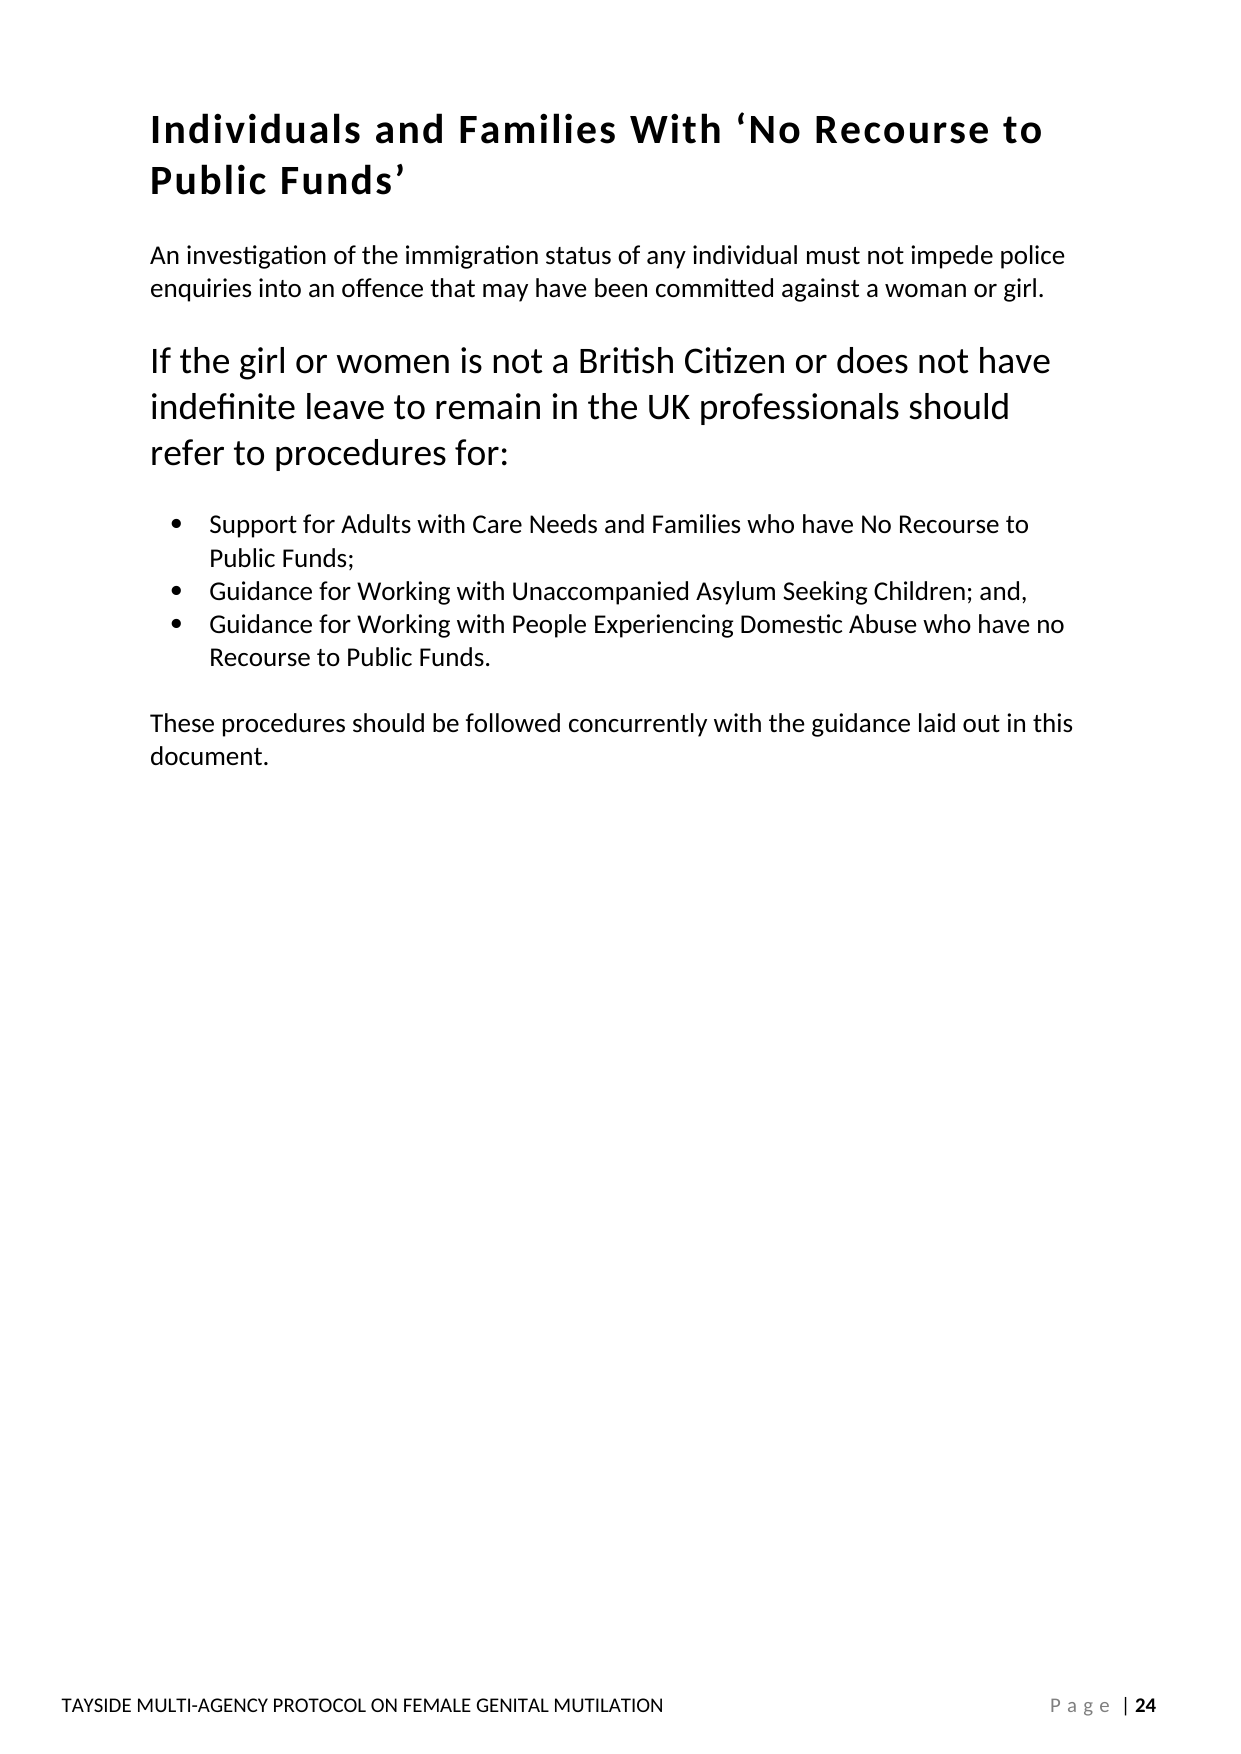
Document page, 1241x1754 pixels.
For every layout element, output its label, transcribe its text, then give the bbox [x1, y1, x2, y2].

text These procedures should be followed concurrently with the guidance laid out in this document. [150, 706, 1090, 772]
text Individuals and Families With ‘No Recourse to Public Funds’ [150, 103, 1090, 205]
list Guidance for Working with Unaccompanied Asylum Seeking Children; and, [172, 574, 1090, 607]
list Guidance for Working with People Experiencing Domestic Abuse who have no Recourse to Public Funds. [172, 607, 1090, 673]
list Support for Adults with Care Needs and Families who have No Recourse to Public Funds; [172, 508, 1090, 574]
text An investigation of the immigration status of any individual must not impede police enquiries into an offence that may have been committed against a woman or girl. [150, 238, 1090, 304]
text If the girl or women is not a British Citizen or does not have indefinite leave to remain in the UK professionals should refer to procedures for: [150, 337, 1090, 475]
